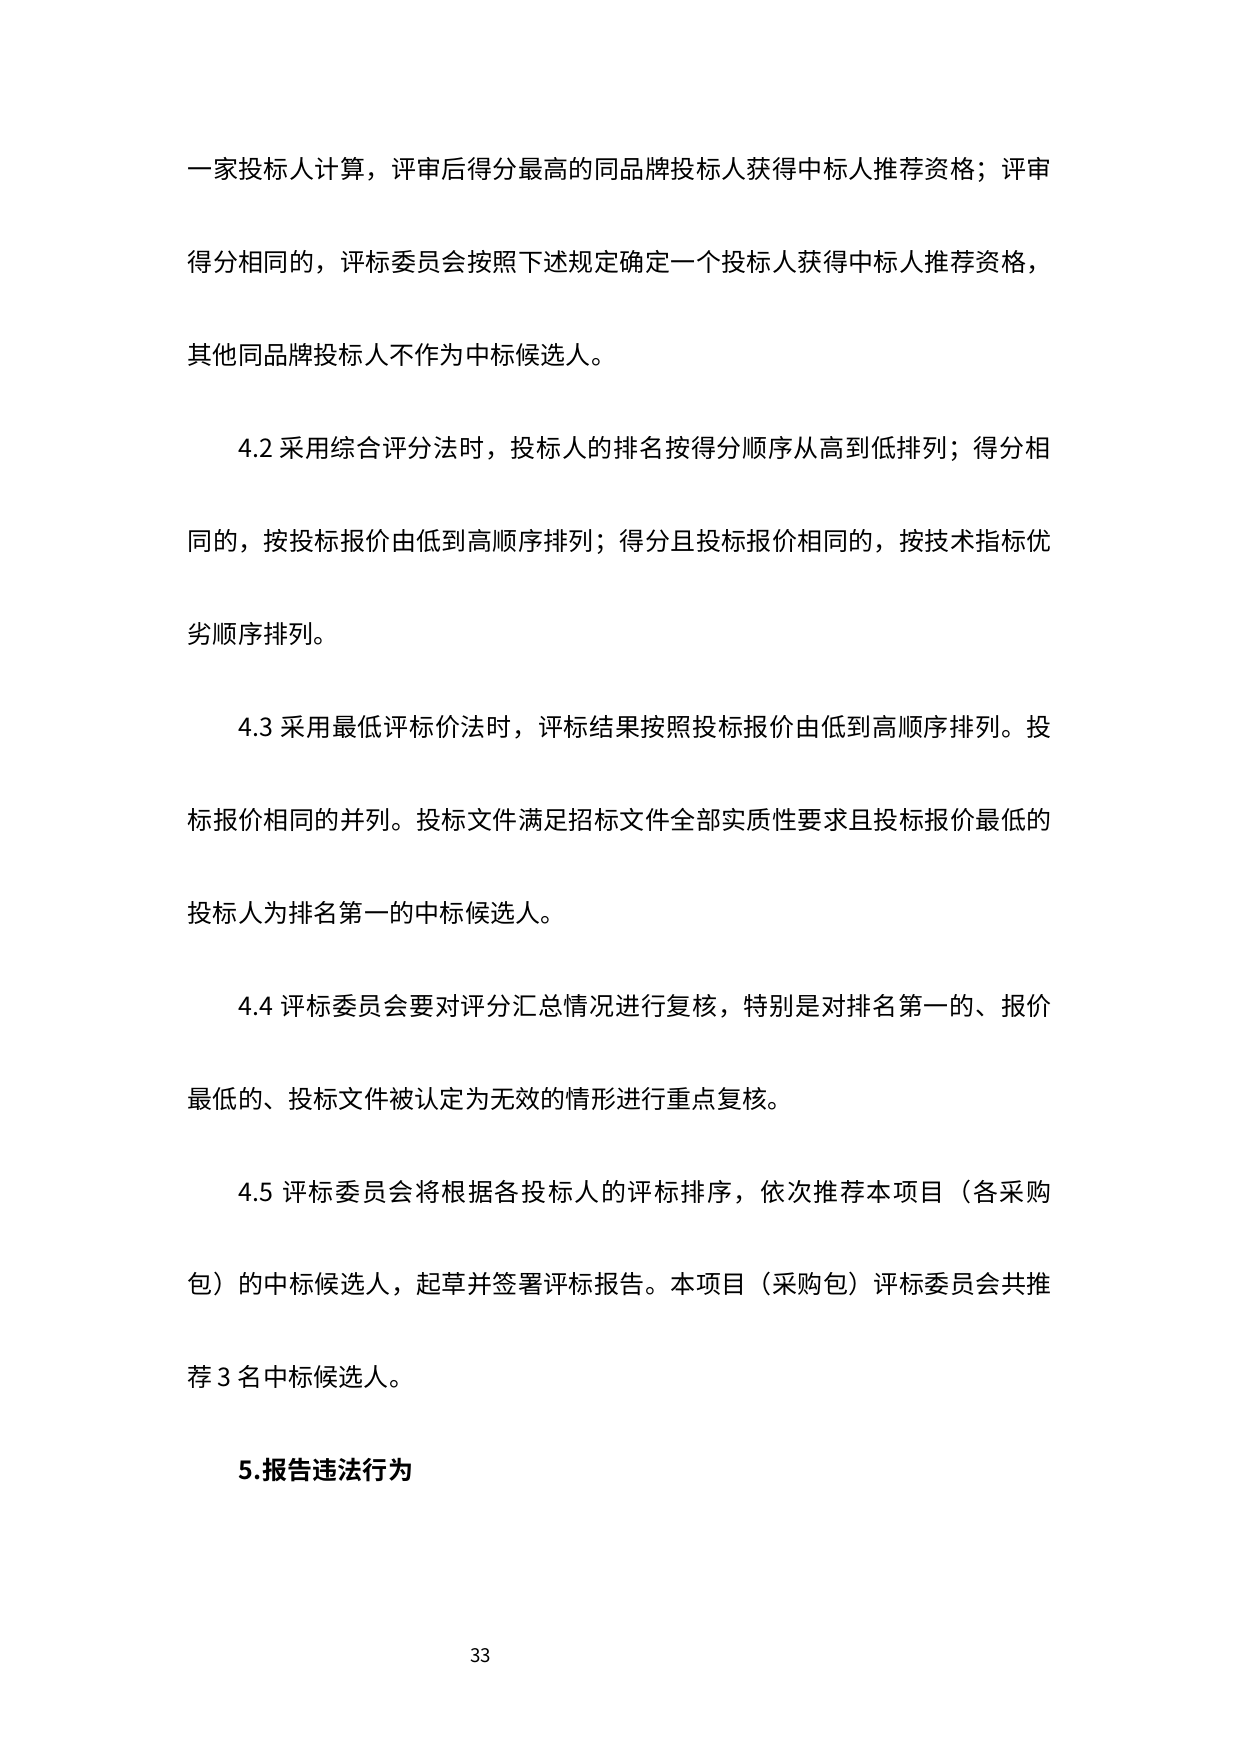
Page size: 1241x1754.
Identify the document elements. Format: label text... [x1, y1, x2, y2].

text 4.2采用综合评分法时，投标人的排名按得分顺序从高到低排列；得分相同的，按投标报价由低到高顺序排列；得分且投标报价相同的，按技术指标优劣顺序排列。 [187, 429, 1053, 677]
text 4.4 评标委员会要对评分汇总情况进行复核，特别是对排名第一的、报价最低的、投标文件被认定为无效的情形进行重点复核。 [187, 986, 1053, 1141]
text 5.报告违法行为 [187, 1451, 1053, 1513]
text 4.5 评标委员会将根据各投标人的评标排序，依次推荐本项目（各采购包）的中标候选人，起草并签署评标报告。本项目（采购包）评标委员会共推荐3 名中标候选人。 [187, 1172, 1053, 1420]
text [187, 150, 1053, 398]
text 4.3 采用最低评标价法时，评标结果按照投标报价由低到高顺序排列。投标报价相同的并列。投标文件满足招标文件全部实质性要求且投标报价最低的投标人为排名第一的中标候选人。 [187, 707, 1053, 955]
